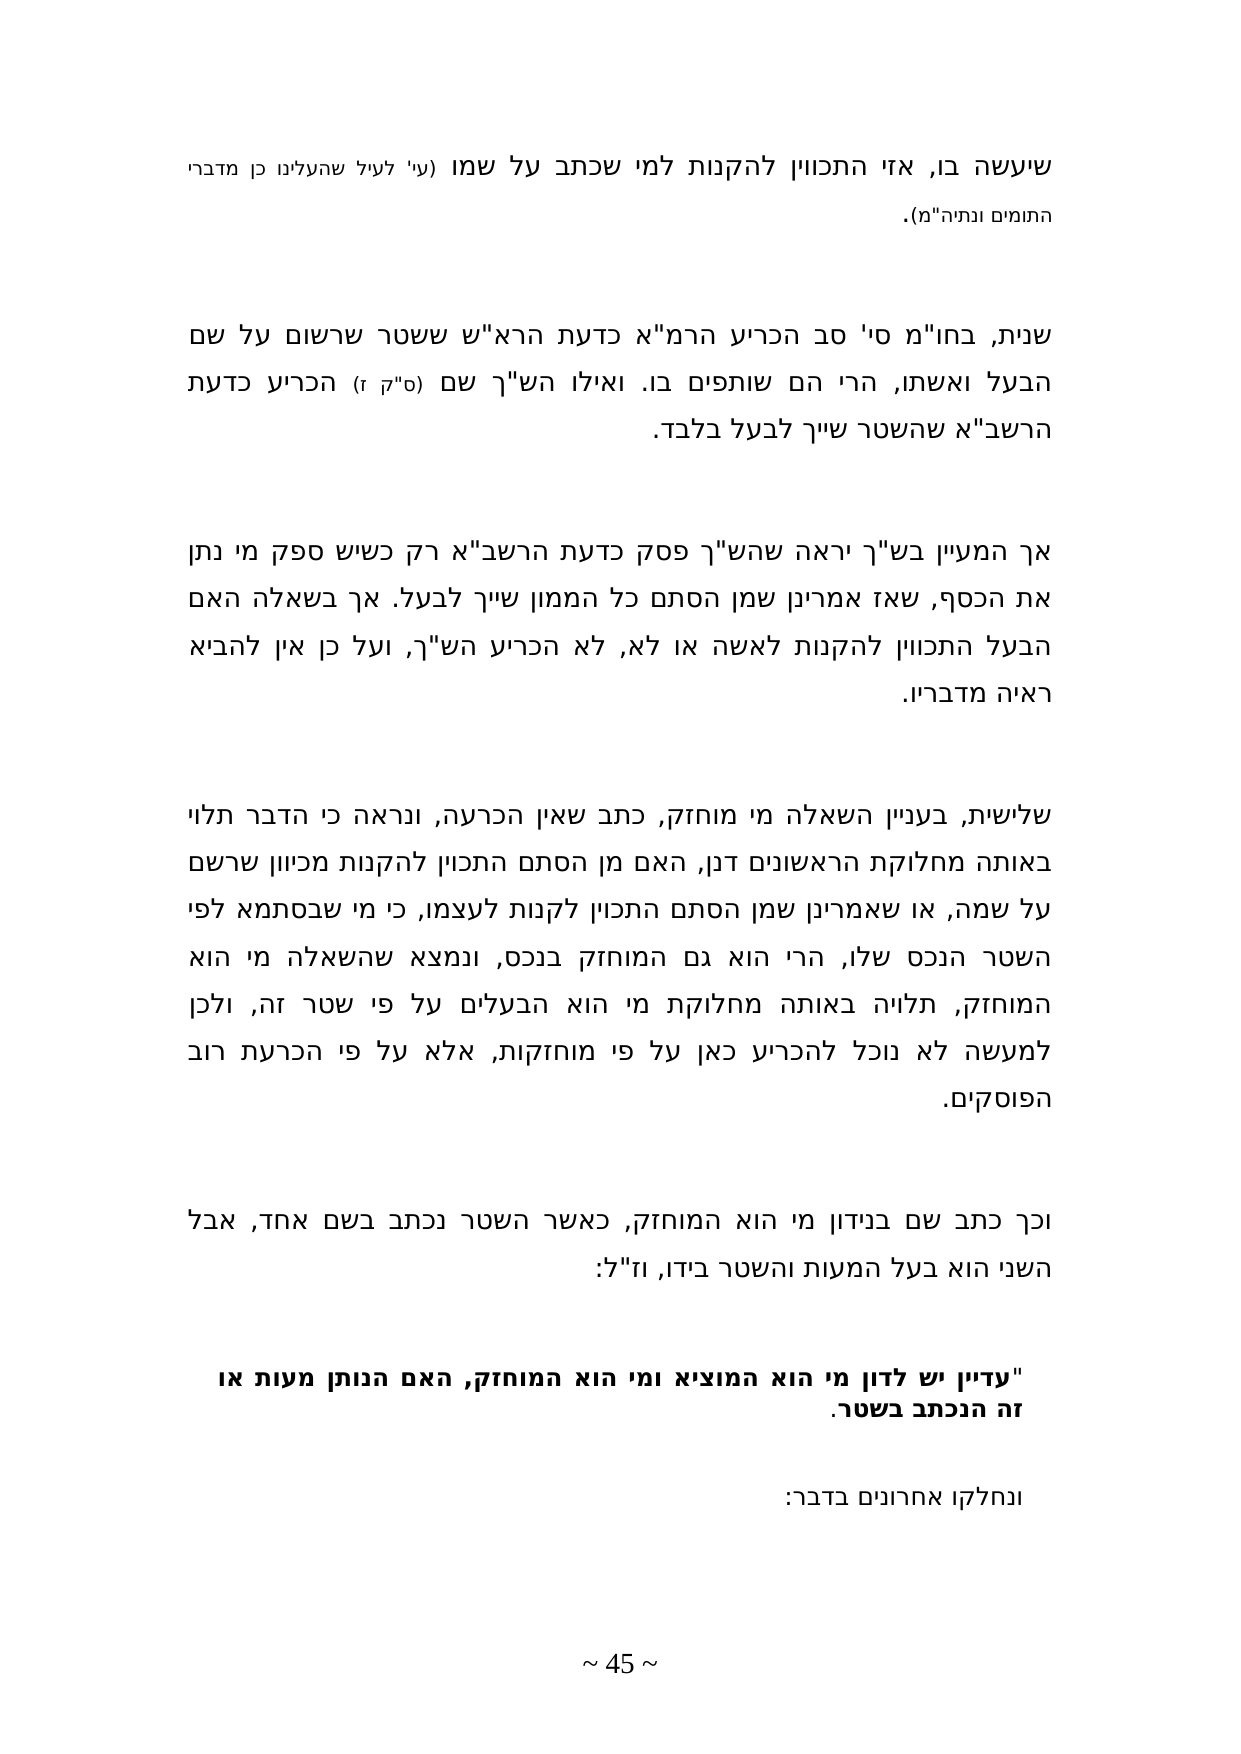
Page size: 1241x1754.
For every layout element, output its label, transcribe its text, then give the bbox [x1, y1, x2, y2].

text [187, 150, 1053, 229]
text אך המעיין בש"ך יראה שהש"ך פסק כדעת הרשב"א רק כשיש ספק מי נתן את הכסף, שאז אמרינן שמן הסתם כל הממון שייך לבעל. אך בשאלה האם הבעל התכווין להקנות לאשה או לא, לא הכריע הש"ך, ועל כן אין להביא ראיה מדבריו. [187, 535, 1053, 709]
text וכך כתב שם בנידון מי הוא המוחזק, כאשר השטר נכתב בשם אחד, אבל השני הוא בעל המעות והשטר בידו, וז"ל: [187, 1204, 1053, 1283]
text "עדיין יש לדון מי הוא המוציא ומי הוא המוחזק, האם הנותן מעות או זה הנכתב בשטר. [217, 1361, 1023, 1424]
text ונחלקו אחרונים בדבר: [217, 1480, 1023, 1511]
text שלישית, בעניין השאלה מי מוחזק, כתב שאין הכרעה, ונראה כי הדבר תלוי באותה מחלוקת הראשונים דנן, האם מן הסתם התכוין להקנות מכיוון שרשם על שמה, או שאמרינן שמן הסתם התכוין לקנות לעצמו, כי מי שבסתמא לפי השטר הנכס שלו, הרי הוא גם המוחזק בנכס, ונמצא שהשאלה מי הוא המוחזק, תלויה באותה מחלוקת מי הוא הבעלים על פי שטר זה, ולכן למעשה לא נוכל להכריע כאן על פי מוחזקות, אלא על פי הכרעת רוב הפוסקים. [187, 799, 1053, 1114]
text שנית, בחו"מ סי' סב הכריע הרמ"א כדעת הרא"ש ששטר שרשום על שם הבעל ואשתו, הרי הם שותפים בו. ואילו הש"ך שם (ס"ק ז) הכריע כדעת הרשב"א שהשטר שייך לבעל בלבד. [187, 319, 1053, 445]
